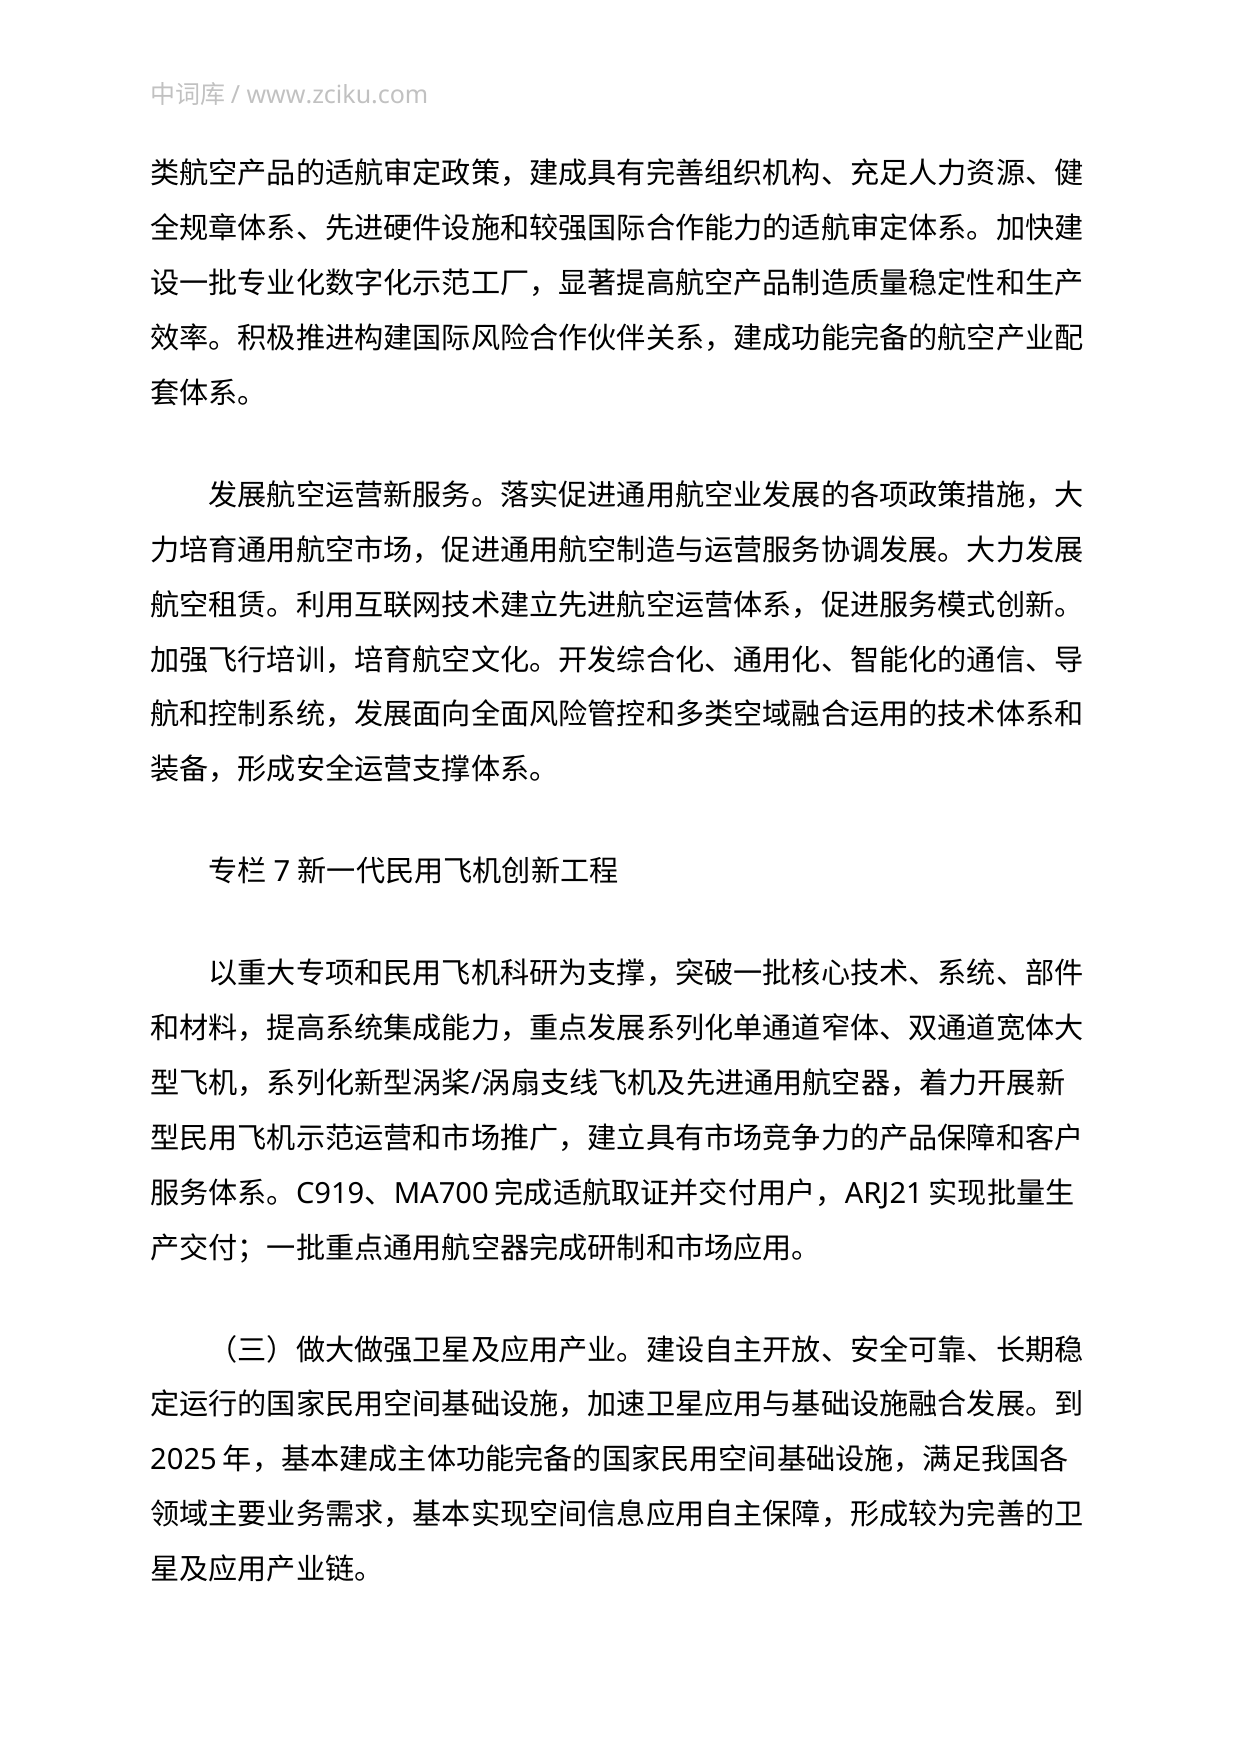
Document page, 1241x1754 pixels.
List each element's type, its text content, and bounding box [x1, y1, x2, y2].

text （三）做大做强卫星及应用产业。建设自主开放、安全可靠、长期稳定运行的国家民用空间基础设施，加速卫星应用与基础设施融合发展。到2025年，基本建成主体功能完备的国家民用空间基础设施，满足我国各领域主要业务需求，基本实现空间信息应用自主保障，形成较为完善的卫星及应用产业链。 [150, 1326, 1090, 1588]
text 以重大专项和民用飞机科研为支撑，突破一批核心技术、系统、部件和材料，提高系统集成能力，重点发展系列化单通道窄体、双通道宽体大型飞机，系列化新型涡桨/涡扇支线飞机及先进通用航空器，着力开展新型民用飞机示范运营和市场推广，建立具有市场竞争力的产品保障和客户服务体系。C919、MA700完成适航取证并交付用户，ARJ21实现批量生产交付；一批重点通用航空器完成研制和市场应用。 [150, 949, 1090, 1267]
text 专栏 7 新一代民用飞机创新工程 [150, 848, 1090, 890]
text 发展航空运营新服务。落实促进通用航空业发展的各项政策措施，大力培育通用航空市场，促进通用航空制造与运营服务协调发展。大力发展航空租赁。利用互联网技术建立先进航空运营体系，促进服务模式创新。加强飞行培训，培育航空文化。开发综合化、通用化、智能化的通信、导航和控制系统，发展面向全面风险管控和多类空域融合运用的技术体系和装备，形成安全运营支撑体系。 [150, 471, 1090, 788]
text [150, 150, 1090, 412]
